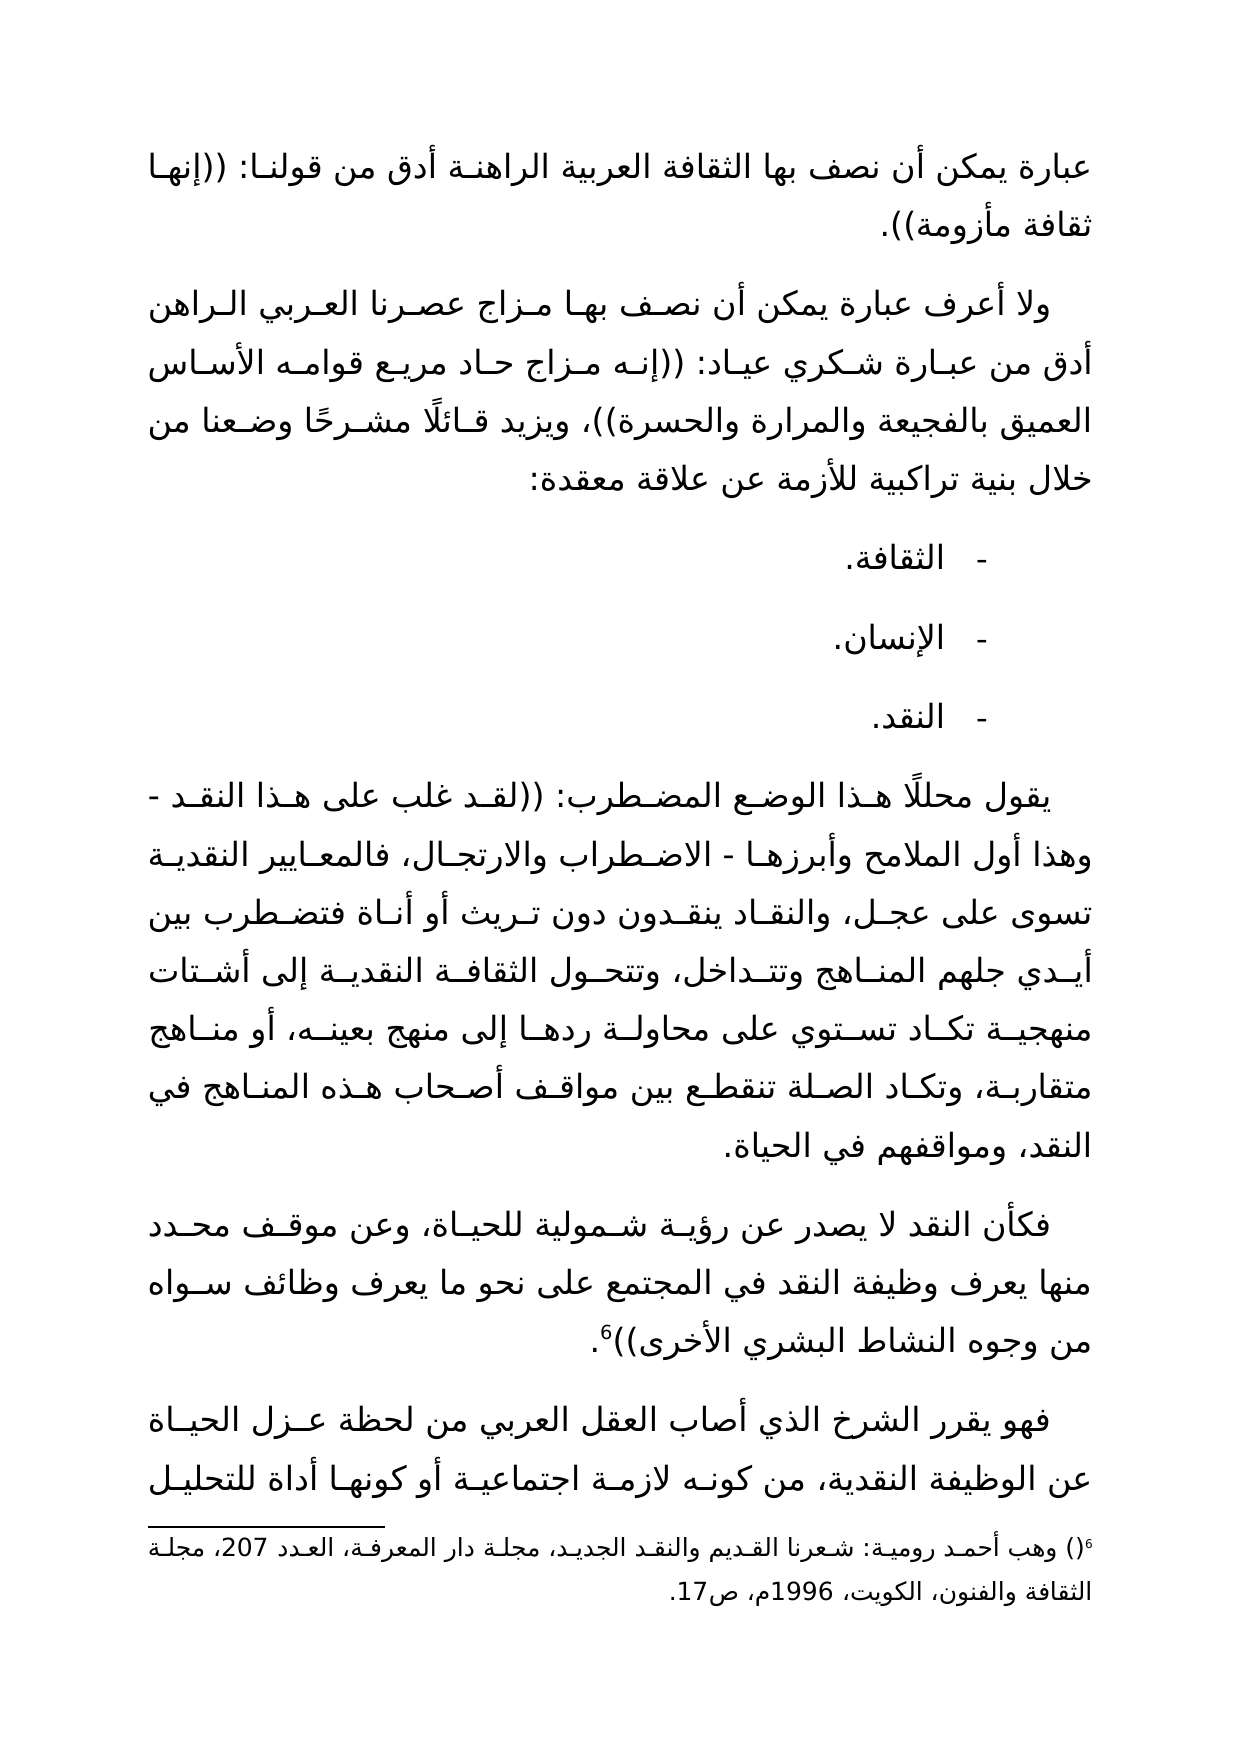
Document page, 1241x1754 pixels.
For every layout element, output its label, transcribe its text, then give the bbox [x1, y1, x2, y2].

list النقد. [148, 697, 1018, 736]
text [148, 148, 1093, 245]
list الإنسان. [148, 618, 1018, 657]
text فكأن النقد لا يصدر عن رؤية شمولية للحياة، وعن موقف محدد منها يعرف وظيفة النقد في المجتمع على نحو ما يعرف وظائف سواه من وجوه النشاط البشري الأخرى)). [148, 1205, 1093, 1361]
text ولا أعرف عبارة يمكن أن نصف بها مزاج عصرنا العربي الراهن أدق من عبارة شكري عياد: ((إنه مزاج حاد مريع قوامه الأساس العميق بالفجيعة والمرارة والحسرة))، ويزيد قائلًا مشرحًا وضعنا من خلال بنية تراكبية للأزمة عن علاقة معقدة: [148, 285, 1093, 498]
text يقول محللًا هذا الوضع المضطرب: ((لقد غلب على هذا النقد - وهذا أول الملامح وأبرزها - الاضطراب والارتجال، فالمعايير النقدية تسوى على عجل، والنقاد ينقدون دون تريث أو أناة فتضطرب بين أيدي جلهم المناهج وتتداخل، وتتحول الثقافة النقدية إلى أشتات منهجية تكاد تستوي على محاولة ردها إلى منهج بعينه، أو مناهج متقاربة، وتكاد الصلة تنقطع بين مواقف أصحاب هذه المناهج في النقد، ومواقفهم في الحياة. [148, 777, 1093, 1165]
list الثقافة. [148, 539, 1018, 578]
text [148, 1401, 1093, 1498]
